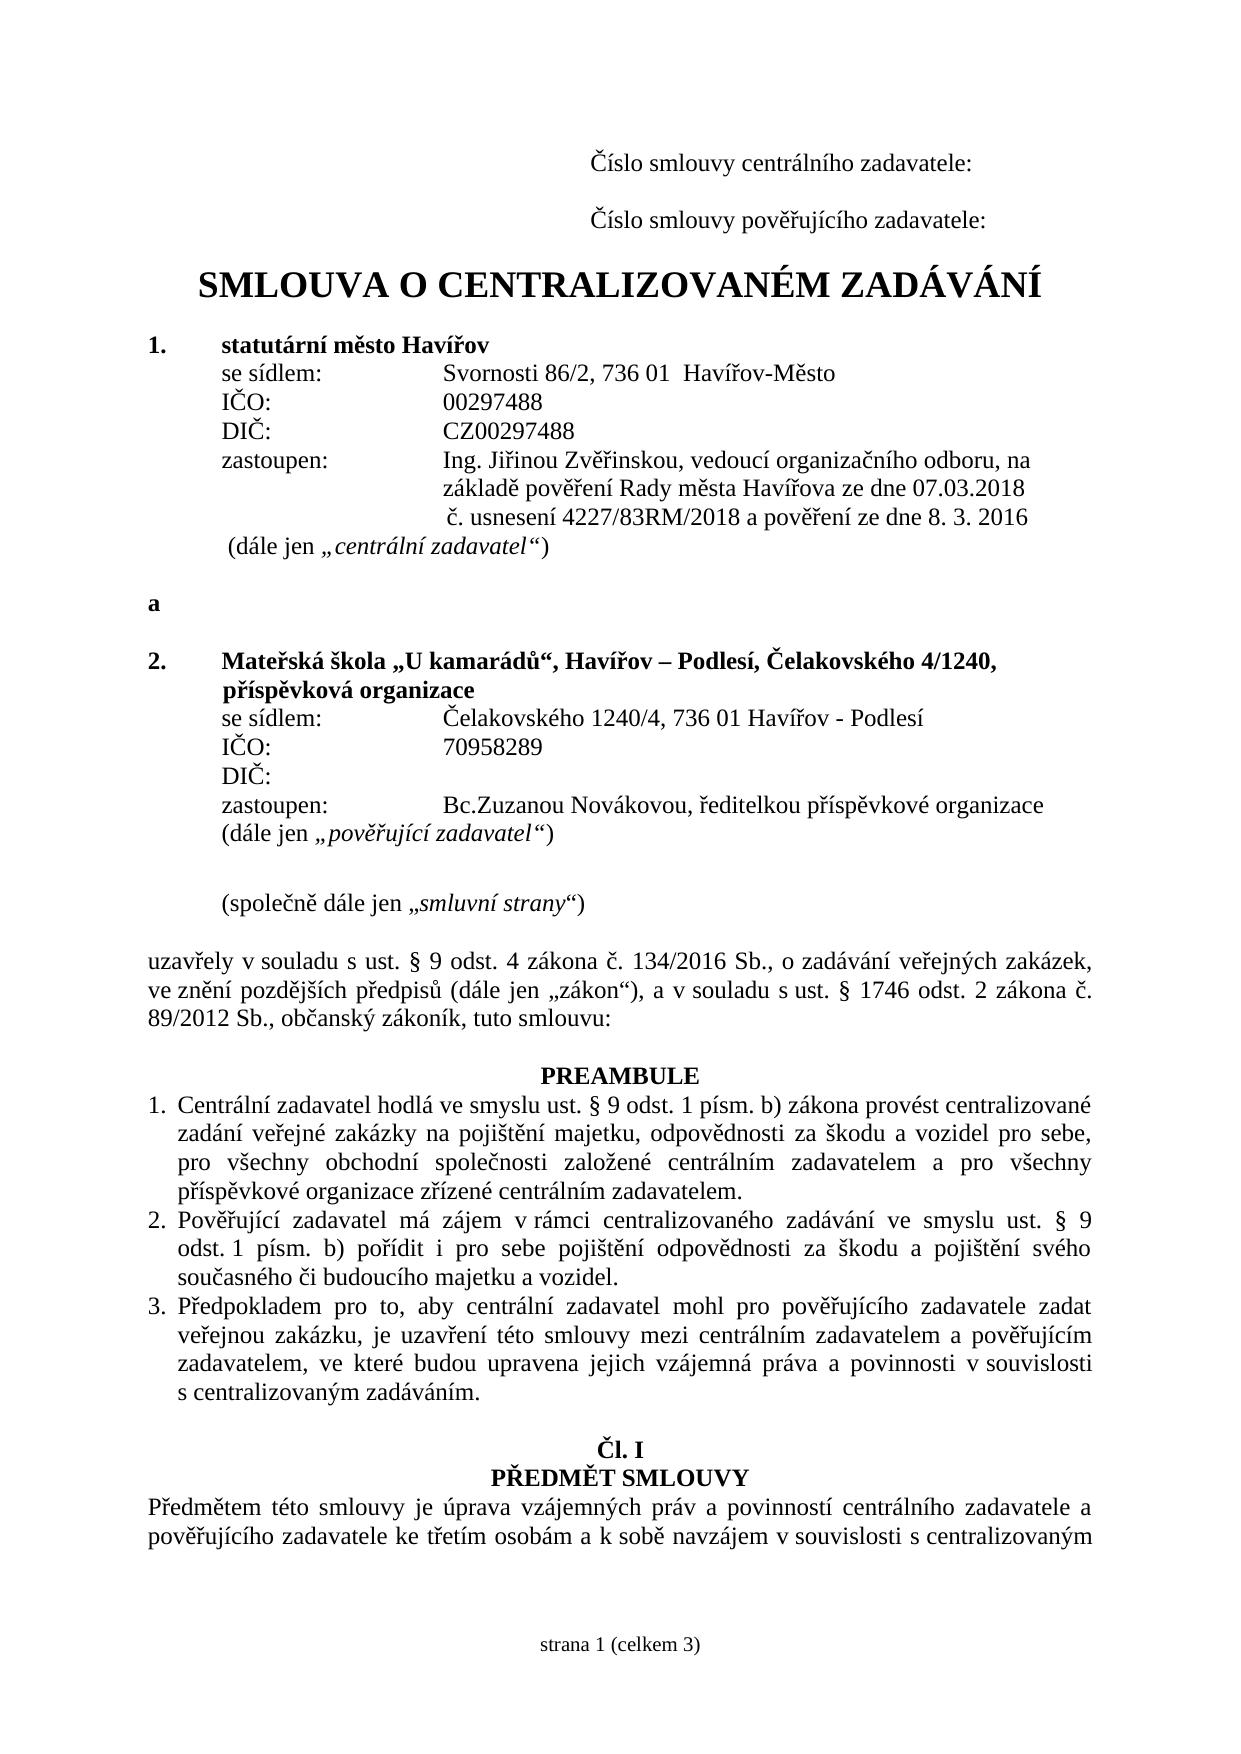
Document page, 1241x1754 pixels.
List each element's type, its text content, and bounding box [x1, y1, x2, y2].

text DIČ: CZ00297488 [148, 416, 1093, 445]
text 1. statutární město Havířov [148, 330, 1093, 358]
text Číslo smlouvy centrálního zadavatele: [148, 148, 1093, 176]
text se sídlem: Svornosti 86/2, 736 01 Havířov-Město [148, 358, 1093, 387]
text zastoupen: Ing. Jiřinou Zvěřinskou, vedoucí organizačního odboru, na [148, 445, 1093, 473]
text se sídlem: Čelakovského 1240/4, 736 01 Havířov - Podlesí [148, 703, 1093, 732]
text (dále jen „centrální zadavatel“) [148, 531, 1093, 560]
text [148, 1492, 1093, 1550]
list Předpokladem pro to, aby centrální zadavatel mohl pro pověřujícího zadavatele zadat veřejnou zakázku, je uzavření této smlouvy mezi centrálním zadavatelem a pověřujícím zadavatelem, ve které budou upravena jejich vzájemná práva a povinnosti v souvislosti s centralizovaným zadáváním. [148, 1291, 1093, 1406]
text IČO: 00297488 [148, 387, 1093, 416]
text (společně dále jen „smluvní strany“) [148, 888, 1093, 917]
text PREAMBULE [148, 1061, 1093, 1090]
text PŘEDMĚT SMLOUVY [148, 1463, 1093, 1492]
text Čl. I [148, 1435, 1093, 1463]
text zastoupen: Bc.Zuzanou Novákovou, ředitelkou příspěvkové organizace [221, 790, 1093, 818]
text a [148, 588, 1093, 617]
list Centrální zadavatel hodlá ve smyslu ust. § 9 odst. 1 písm. b) zákona provést centralizované zadání veřejné zakázky na pojištění majetku, odpovědnosti za škodu a vozidel pro sebe, pro všechny obchodní společnosti založené centrálním zadavatelem a pro všechny příspěvkové organizace zřízené centrálním zadavatelem. [148, 1090, 1093, 1205]
list Pověřující zadavatel má zájem v rámci centralizovaného zadávání ve smyslu ust. § 9 odst. 1 písm. b) pořídit i pro sebe pojištění odpovědnosti za škodu a pojištění svého současného či budoucího majetku a vozidel. [148, 1205, 1093, 1291]
text č. usnesení 4227/83RM/2018 a pověření ze dne 8. 3. 2016 [148, 502, 1093, 531]
text (dále jen „pověřující zadavatel“) [221, 818, 1093, 847]
text uzavřely v souladu s ust. § 9 odst. 4 zákona č. 134/2016 Sb., o zadávání veřejných zakázek, ve znění pozdějších předpisů (dále jen „zákon“), a v souladu s ust. § 1746 odst. 2 zákona č. 89/2012 Sb., občanský zákoník, tuto smlouvu: [148, 946, 1093, 1032]
text DIČ: [221, 761, 1093, 790]
text SMLOUVA O CENTRALIZOVANÉM ZADÁVÁNÍ [148, 263, 1093, 306]
text příspěvková organizace [148, 675, 1093, 703]
text Číslo smlouvy pověřujícího zadavatele: [148, 205, 1093, 234]
text 2. Mateřská škola „U kamarádů“, Havířov – Podlesí, Čelakovského 4/1240, [148, 646, 1093, 675]
text IČO: 70958289 [221, 732, 1093, 761]
text základě pověření Rady města Havířova ze dne 07.03.2018 [148, 473, 1093, 502]
